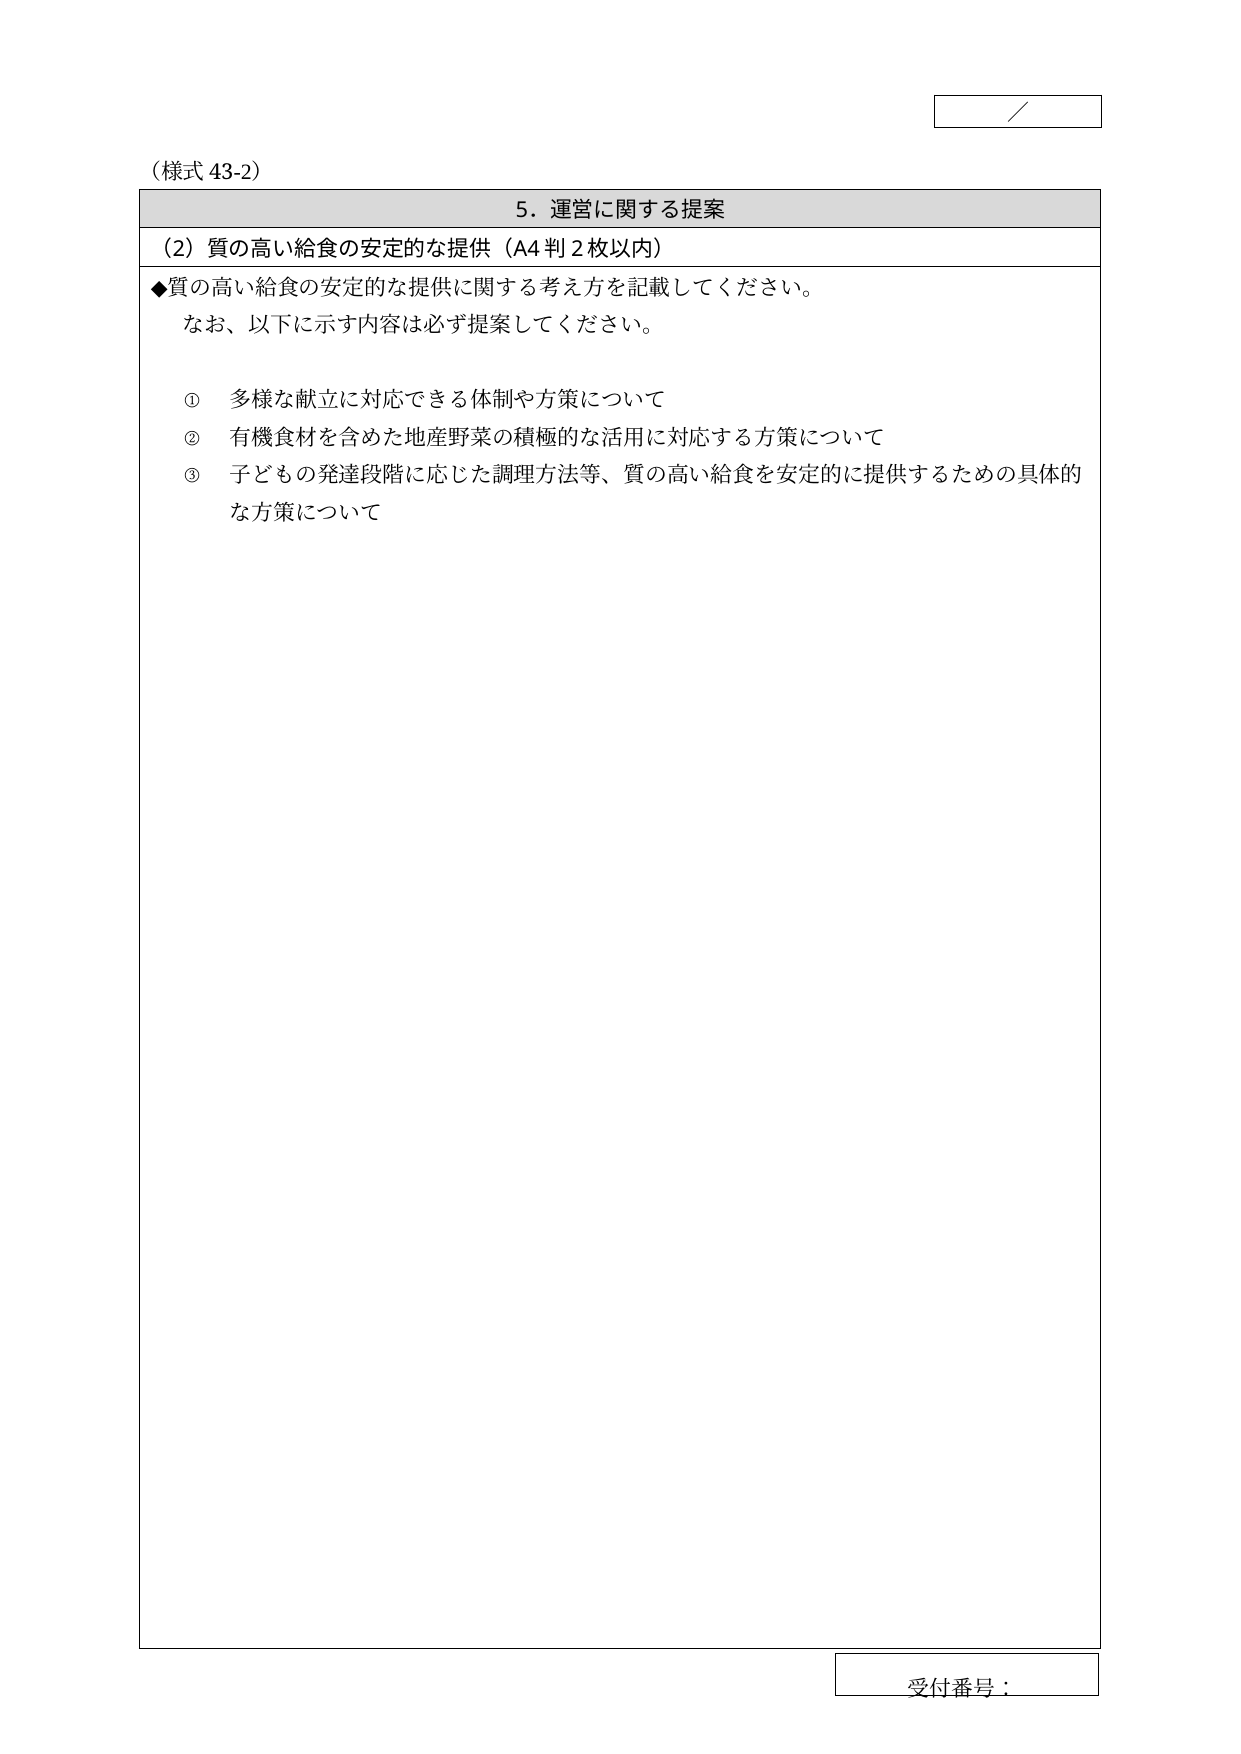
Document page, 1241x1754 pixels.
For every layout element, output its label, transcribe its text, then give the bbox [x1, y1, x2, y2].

table_cell ◆質の高い給食の安定的な提供に関する考え方を記載してください。 なお、以下に示す内容は必ず提案してください。 多様な献立に対応できる体制や方策について 有機食材を含めた地産野菜の積極的な活用に対応する方策について 子どもの発達段階に応じた調理方法等、質の高い給食を安定的に提供するための具体的な方策について [140, 267, 1100, 1648]
table_header 5．運営に関する提案 [140, 190, 1100, 227]
text （様式43-2） [139, 151, 1101, 189]
table_cell （2）質の高い給食の安定的な提供（A4判 2枚以内） [140, 228, 1100, 266]
